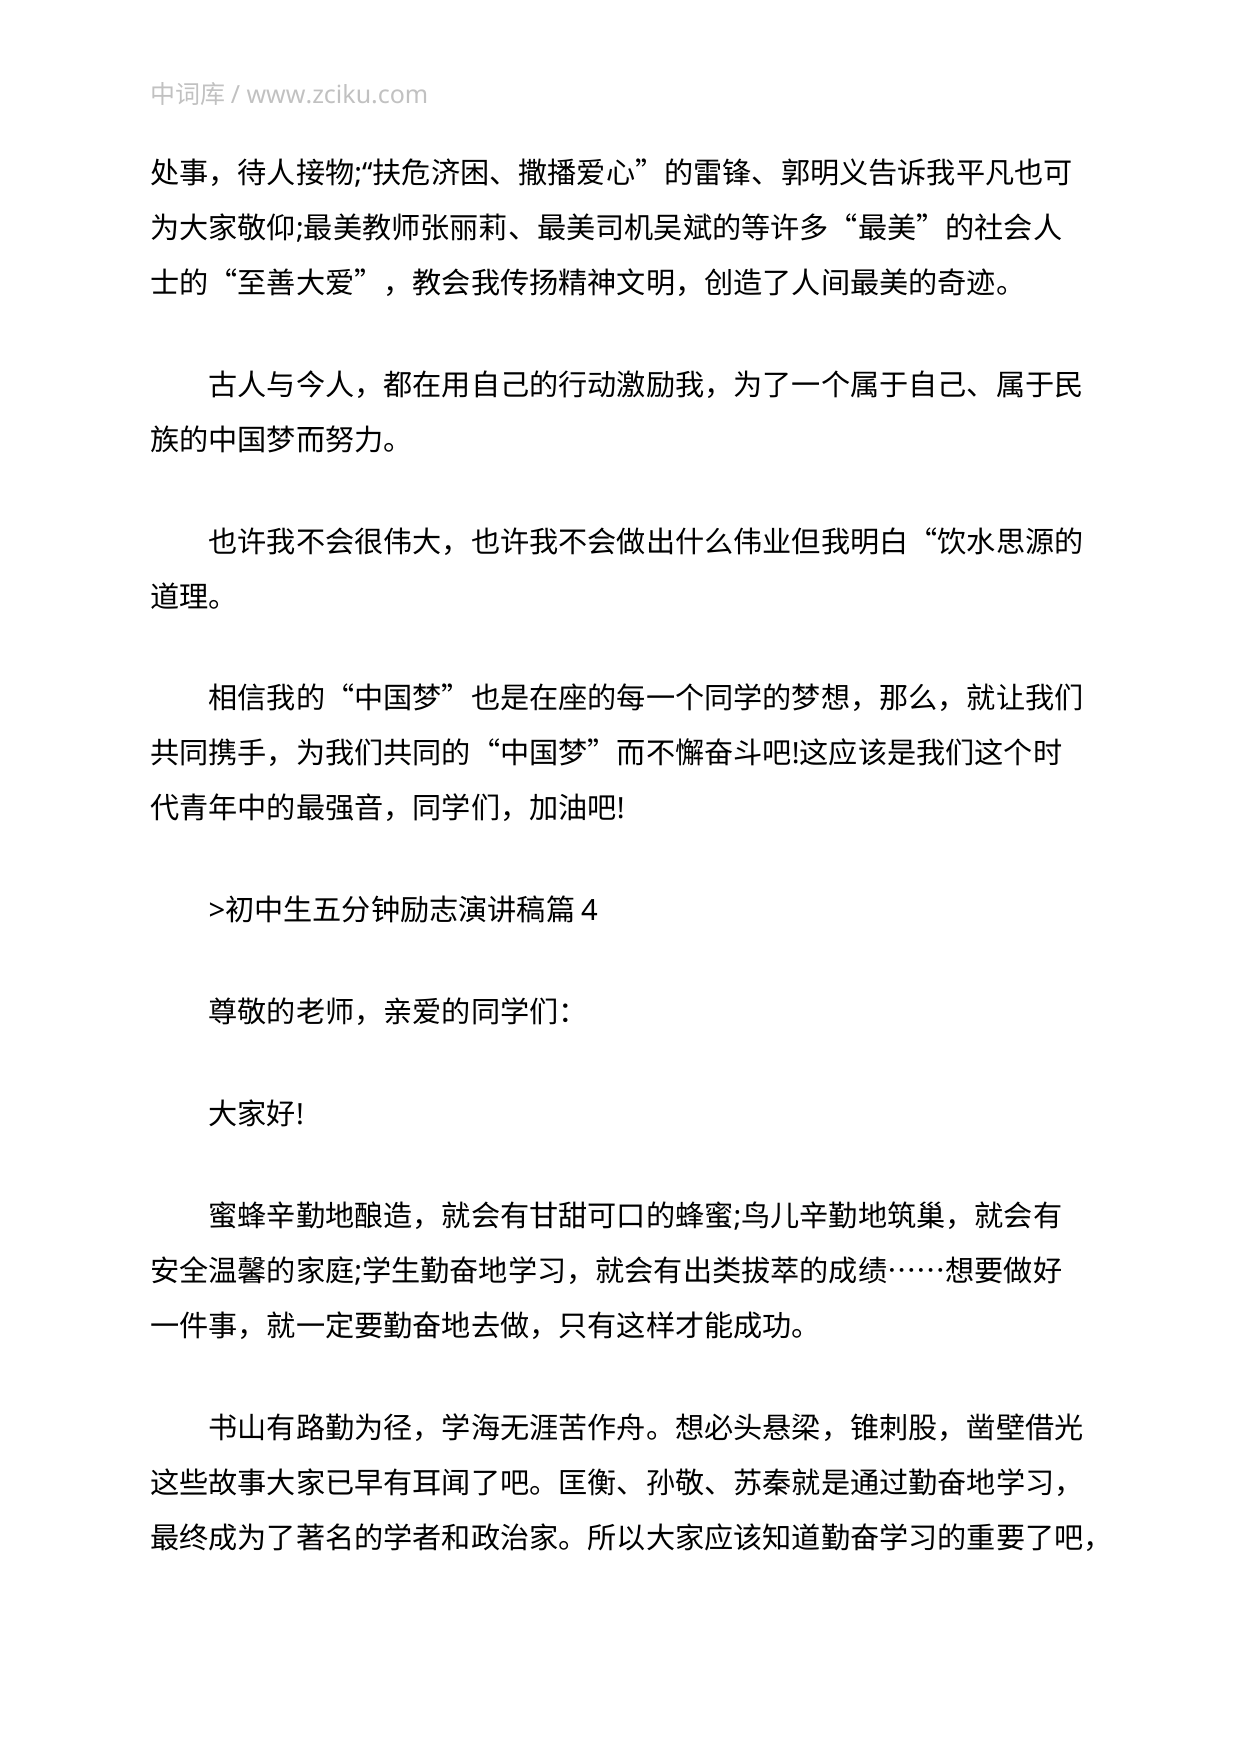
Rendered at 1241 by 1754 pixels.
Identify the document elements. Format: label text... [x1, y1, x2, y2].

text 尊敬的老师，亲爱的同学们： [150, 989, 1090, 1031]
text 蜜蜂辛勤地酿造，就会有甘甜可口的蜂蜜;鸟儿辛勤地筑巢，就会有安全温馨的家庭;学生勤奋地学习，就会有出类拔萃的成绩……想要做好一件事，就一定要勤奋地去做，只有这样才能成功。 [150, 1193, 1090, 1345]
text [150, 1404, 1090, 1557]
text 古人与今人，都在用自己的行动激励我，为了一个属于自己、属于民族的中国梦而努力。 [150, 362, 1090, 459]
text >初中生五分钟励志演讲稿篇4 [150, 887, 1090, 929]
text 也许我不会很伟大，也许我不会做出什么伟业但我明白“饮水思源的道理。 [150, 518, 1090, 616]
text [150, 150, 1090, 302]
text 大家好! [150, 1091, 1090, 1133]
text 相信我的“中国梦”也是在座的每一个同学的梦想，那么，就让我们共同携手，为我们共同的“中国梦”而不懈奋斗吧!这应该是我们这个时代青年中的最强音，同学们，加油吧! [150, 675, 1090, 827]
